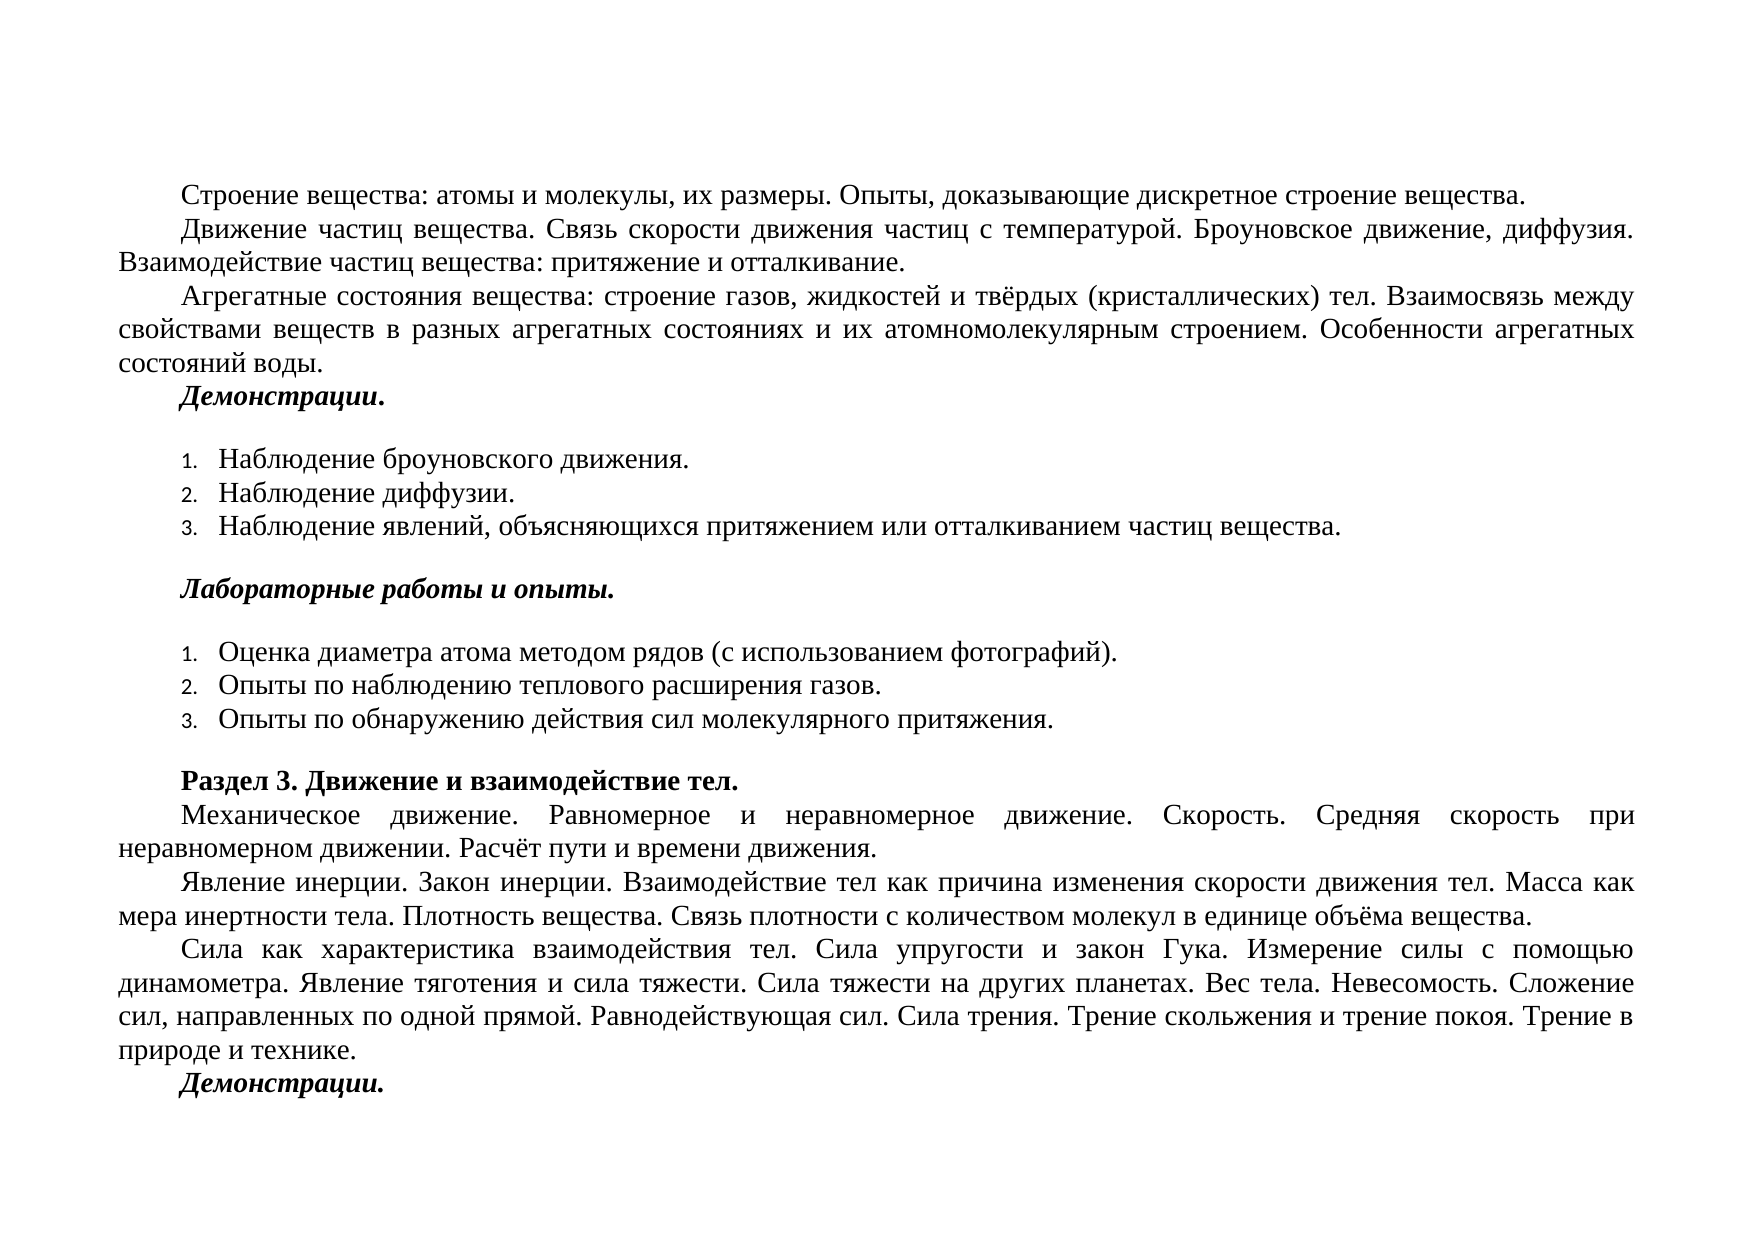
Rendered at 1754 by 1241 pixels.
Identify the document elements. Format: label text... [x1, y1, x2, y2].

text Строение вещества: атомы и молекулы, их размеры. Опыты, доказывающие дискретное строение вещества. [118, 177, 1636, 211]
list Оценка диаметра атома методом рядов (с использованием фотографий). [181, 634, 1636, 667]
text Лабораторные работы и опыты. [118, 571, 1636, 604]
text Явление инерции. Закон инерции. Взаимодействие тел как причина изменения скорости движения тел. Масса как мера инертности тела. Плотность вещества. Связь плотности с количеством молекул в единице объёма вещества. [118, 864, 1636, 931]
text Движение частиц вещества. Связь скорости движения частиц с температурой. Броуновское движение, диффузия. Взаимодействие частиц вещества: притяжение и отталкивание. [118, 211, 1636, 278]
list Опыты по наблюдению теплового расширения газов. [181, 667, 1636, 701]
text Демонстрации. [118, 1065, 1636, 1099]
text Механическое движение. Равномерное и неравномерное движение. Скорость. Средняя скорость при неравномерном движении. Расчёт пути и времени движения. [118, 797, 1636, 864]
text Агрегатные состояния вещества: строение газов, жидкостей и твёрдых (кристаллических) тел. Взаимосвязь между свойствами веществ в разных агрегатных состояниях и их атомномолекулярным строением. Особенности агрегатных состояний воды. [118, 278, 1636, 378]
list Наблюдение явлений, объясняющихся притяжением или отталкиванием частиц вещества. [181, 508, 1636, 542]
text Раздел 3. Движение и взаимодействие тел. [118, 763, 1636, 797]
text Демонстрации. [118, 378, 1636, 412]
text Сила как характеристика взаимодействия тел. Сила упругости и закон Гука. Измерение силы с помощью динамометра. Явление тяготения и сила тяжести. Сила тяжести на других планетах. Вес тела. Невесомость. Сложение сил, направленных по одной прямой. Равнодействующая сил. Сила трения. Трение скольжения и трение покоя. Трение в природе и технике. [118, 931, 1636, 1065]
list Наблюдение диффузии. [181, 475, 1636, 508]
list Наблюдение броуновского движения. [181, 441, 1636, 475]
list Опыты по обнаружению действия сил молекулярного притяжения. [181, 701, 1636, 734]
